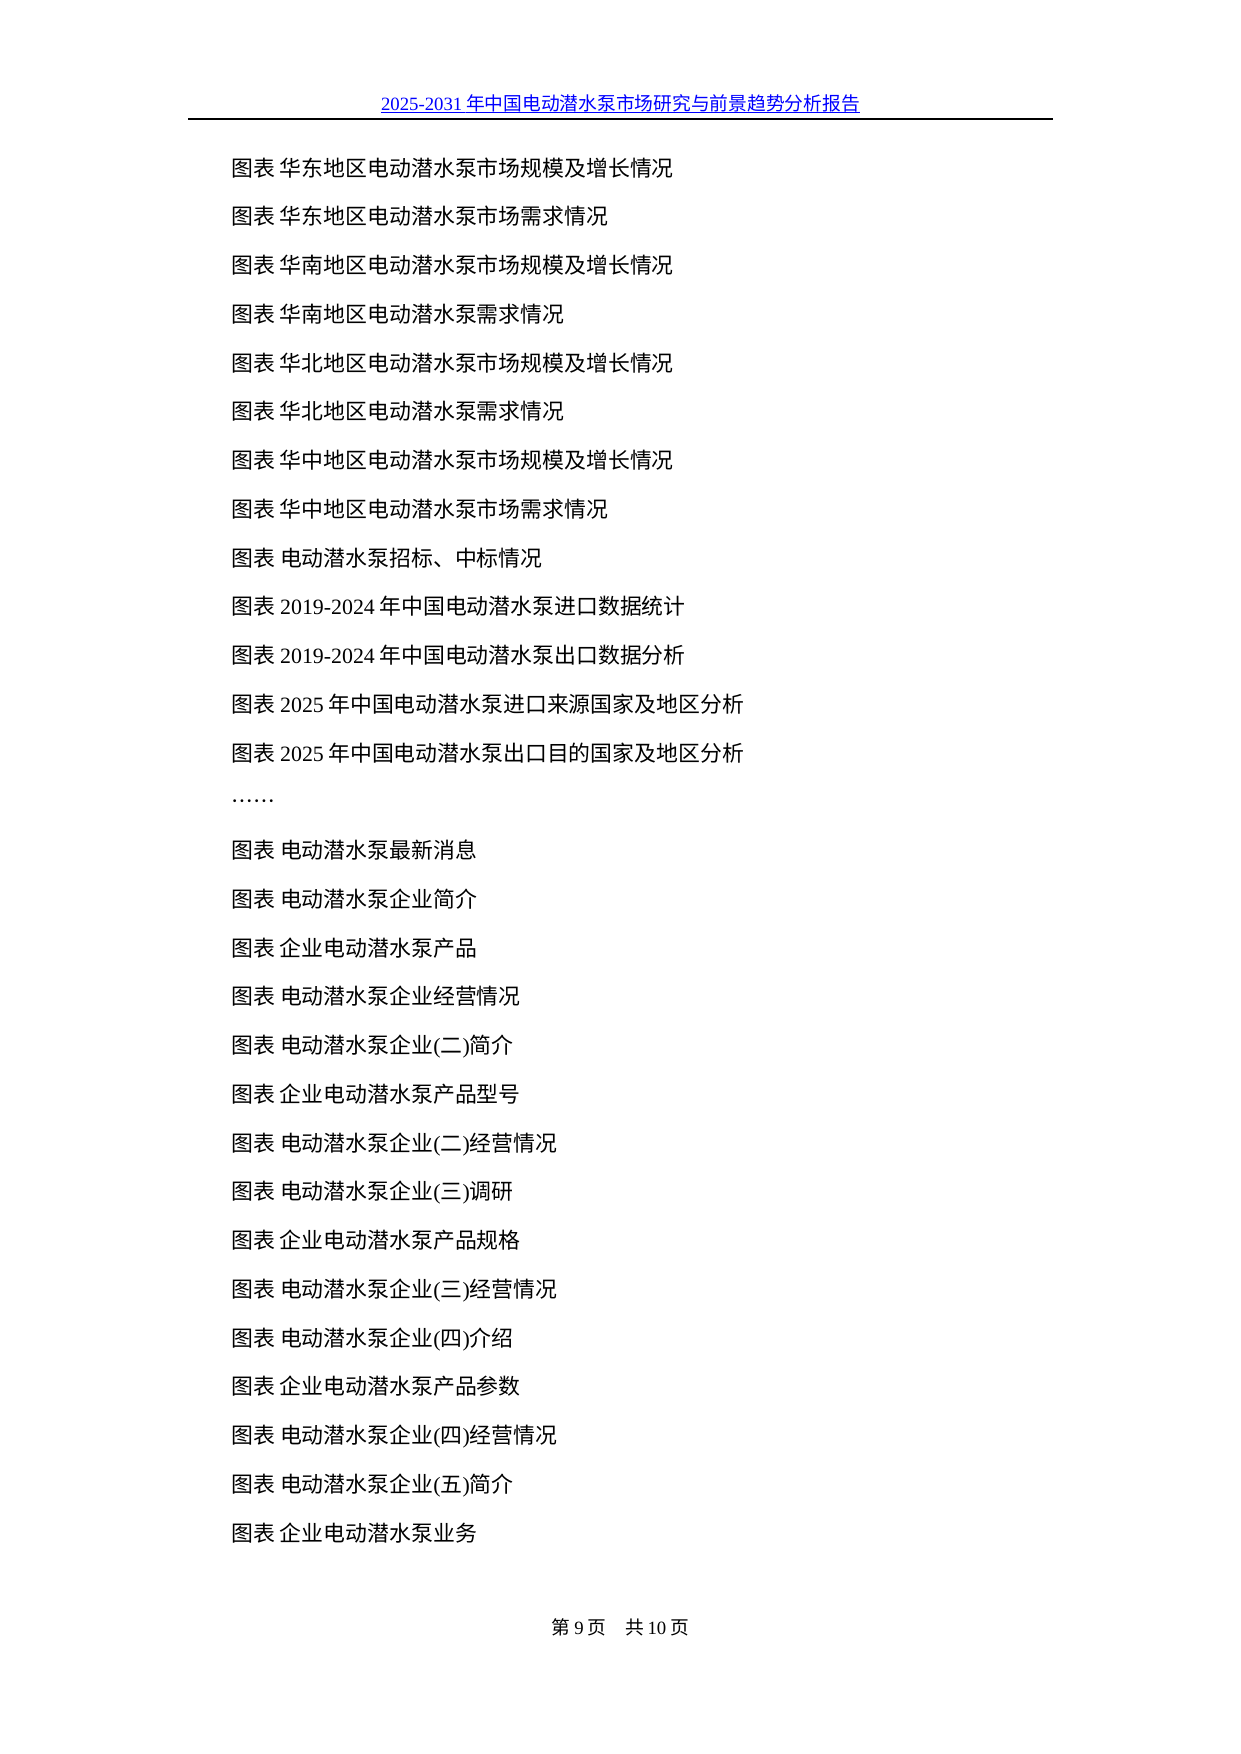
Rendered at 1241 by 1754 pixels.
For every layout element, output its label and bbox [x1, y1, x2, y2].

text [187, 150, 1053, 1548]
